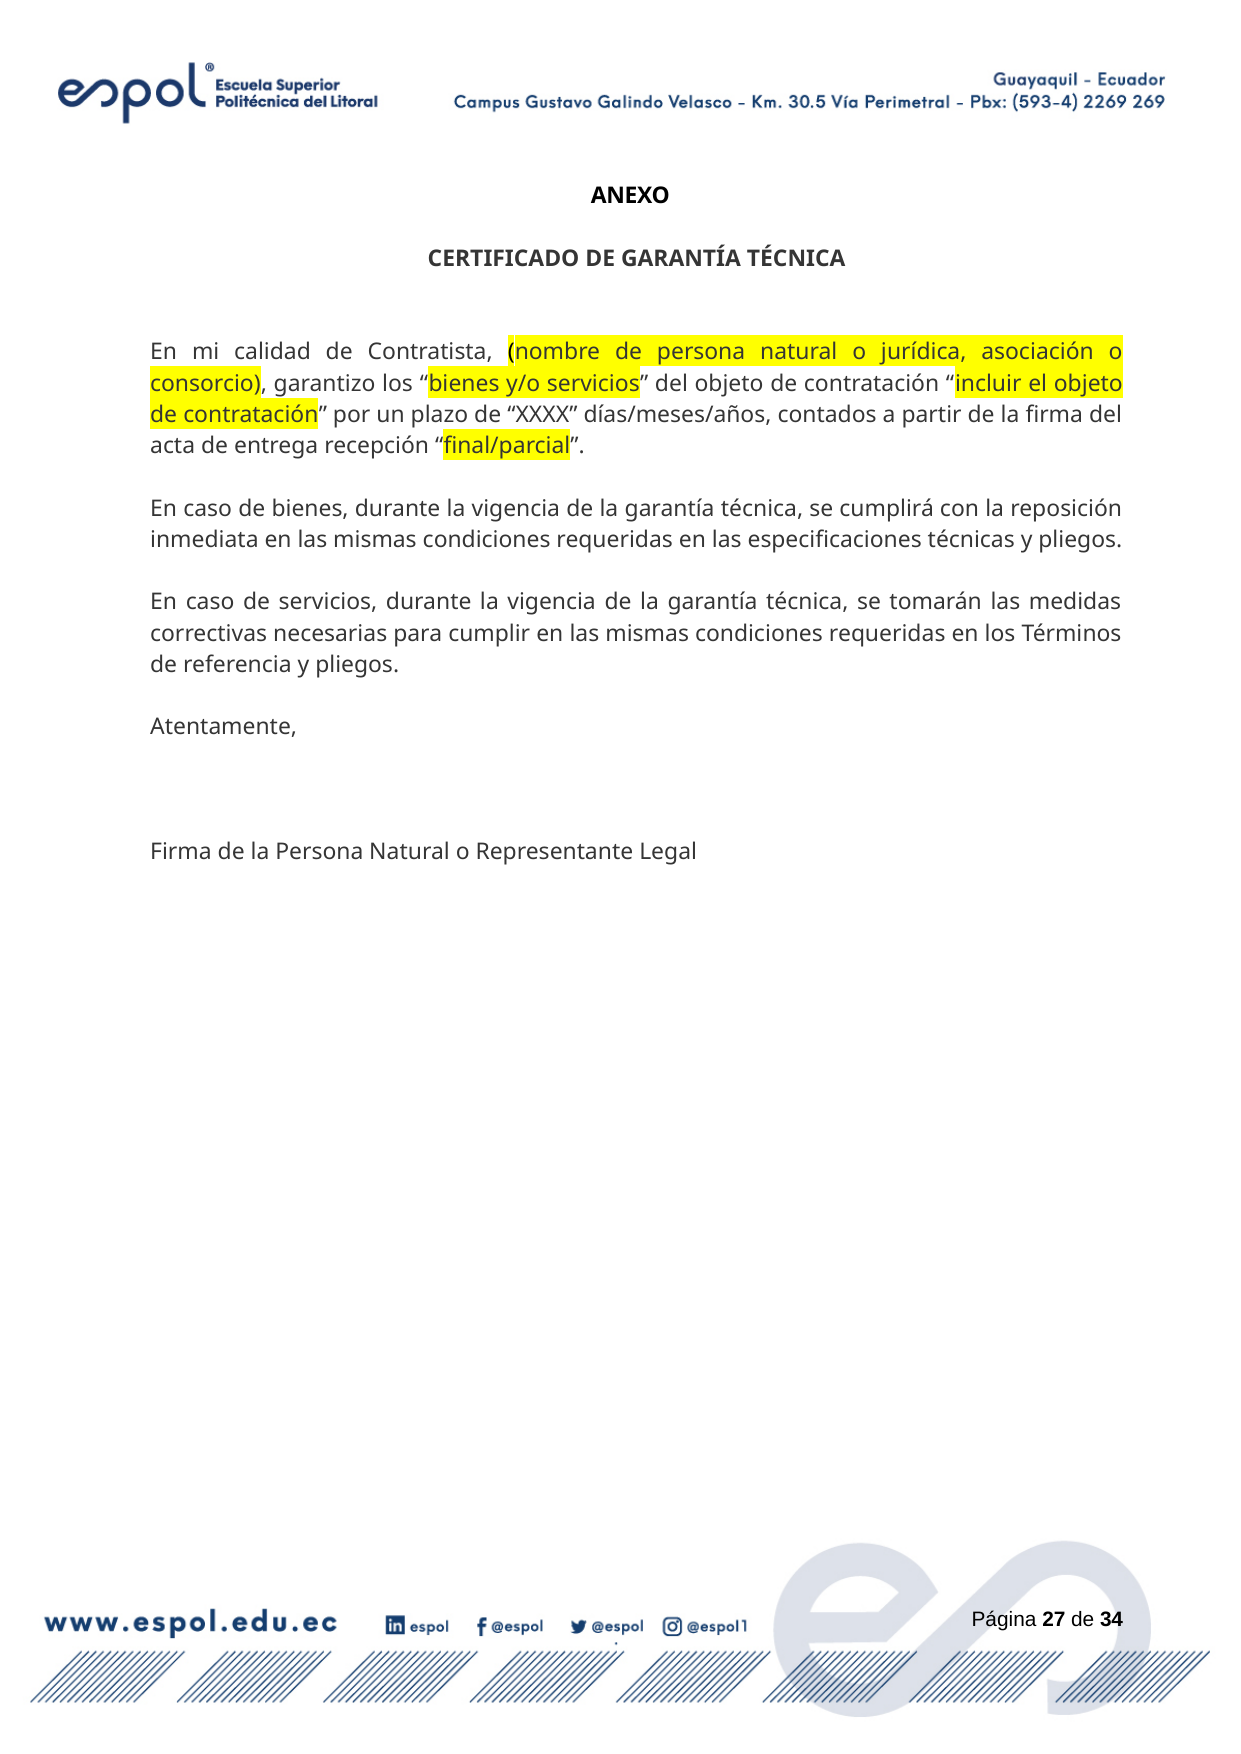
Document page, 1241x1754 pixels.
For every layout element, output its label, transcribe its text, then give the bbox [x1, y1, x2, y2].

picture [0, 4, 1224, 150]
text En caso de servicios, durante la vigencia de la garantía técnica, se tomarán las medidas correctivas necesarias para cumplir en las mismas condiciones requeridas en los Términos de referencia y pliegos. [150, 585, 1123, 679]
picture [0, 1522, 1240, 1744]
text En caso de bienes, durante la vigencia de la garantía técnica, se cumplirá con la reposición inmediata en las mismas condiciones requeridas en las especificaciones técnicas y pliegos. [150, 491, 1123, 554]
text Atentamente, [150, 710, 1123, 741]
text ANEXO [150, 179, 1110, 210]
text CERTIFICADO DE GARANTÍA TÉCNICA [150, 241, 1123, 273]
text Firma de la Persona Natural o Representante Legal [150, 835, 1135, 866]
text En mi calidad de Contratista, (nombre de persona natural o jurídica, asociación o consorcio), garantizo los “bienes y/o servicios” del objeto de contratación “incluir el objeto de contratación” por un plazo de “XXXX” días/meses/años, contados a partir de la firma del acta de entrega recepción “final/parcial”. [150, 335, 1123, 460]
